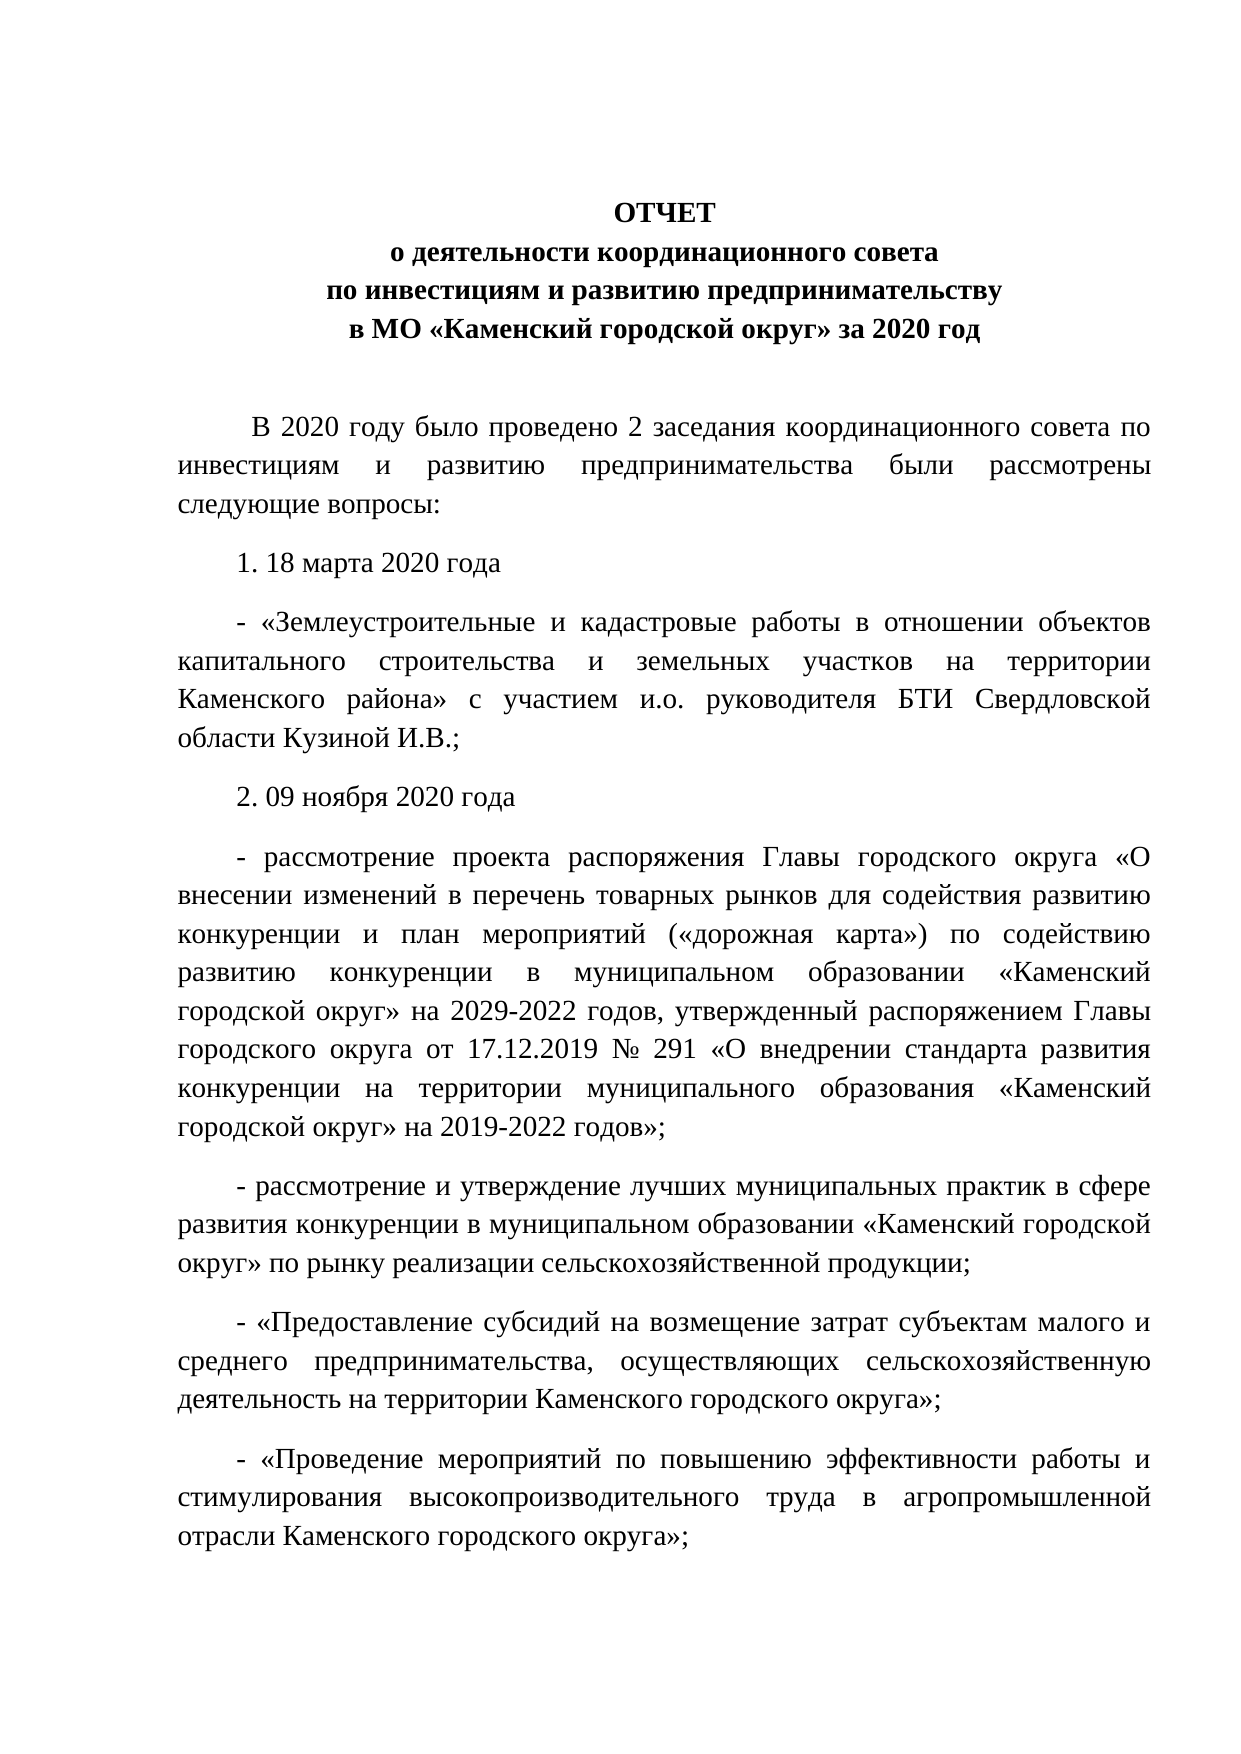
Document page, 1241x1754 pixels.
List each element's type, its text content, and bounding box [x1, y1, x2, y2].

text 2. 09 ноября 2020 года [177, 779, 1152, 813]
text - «Предоставление субсидий на возмещение затрат субъектам малого и среднего предпринимательства, осуществляющих сельскохозяйственную деятельность на территории Каменского городского округа»; [177, 1304, 1152, 1415]
text - рассмотрение и утверждение лучших муниципальных практик в сфере развития конкуренции в муниципальном образовании «Каменский городской округ» по рынку реализации сельскохозяйственной продукции; [177, 1168, 1152, 1279]
text - «Проведение мероприятий по повышению эффективности работы и стимулирования высокопроизводительного труда в агропромышленной отрасли Каменского городского округа»; [177, 1441, 1152, 1552]
text по инвестициям и развитию предпринимательству [177, 272, 1152, 306]
text в МО «Каменский городской округ» за 2020 год [177, 311, 1152, 344]
text ОТЧЕТ [177, 195, 1152, 229]
text о деятельности координационного совета [177, 234, 1152, 267]
text В 2020 году было проведено 2 заседания координационного совета по инвестициям и развитию предпринимательства были рассмотрены следующие вопросы: [177, 409, 1152, 519]
text - рассмотрение проекта распоряжения Главы городского округа «О внесении изменений в перечень товарных рынков для содействия развитию конкуренции и план мероприятий («дорожная карта») по содействию развитию конкуренции в муниципальном образовании «Каменский городской округ» на 2029-2022 годов, утвержденный распоряжением Главы городского округа от 17.12.2019 № 291 «О внедрении стандарта развития конкуренции на территории муниципального образования «Каменский городской округ» на 2019-2022 годов»; [177, 839, 1152, 1142]
text 1. 18 марта 2020 года [177, 545, 1152, 579]
text - «Землеустроительные и кадастровые работы в отношении объектов капитального строительства и земельных участков на территории Каменского района» с участием и.о. руководителя БТИ Свердловской области Кузиной И.В.; [177, 604, 1152, 754]
